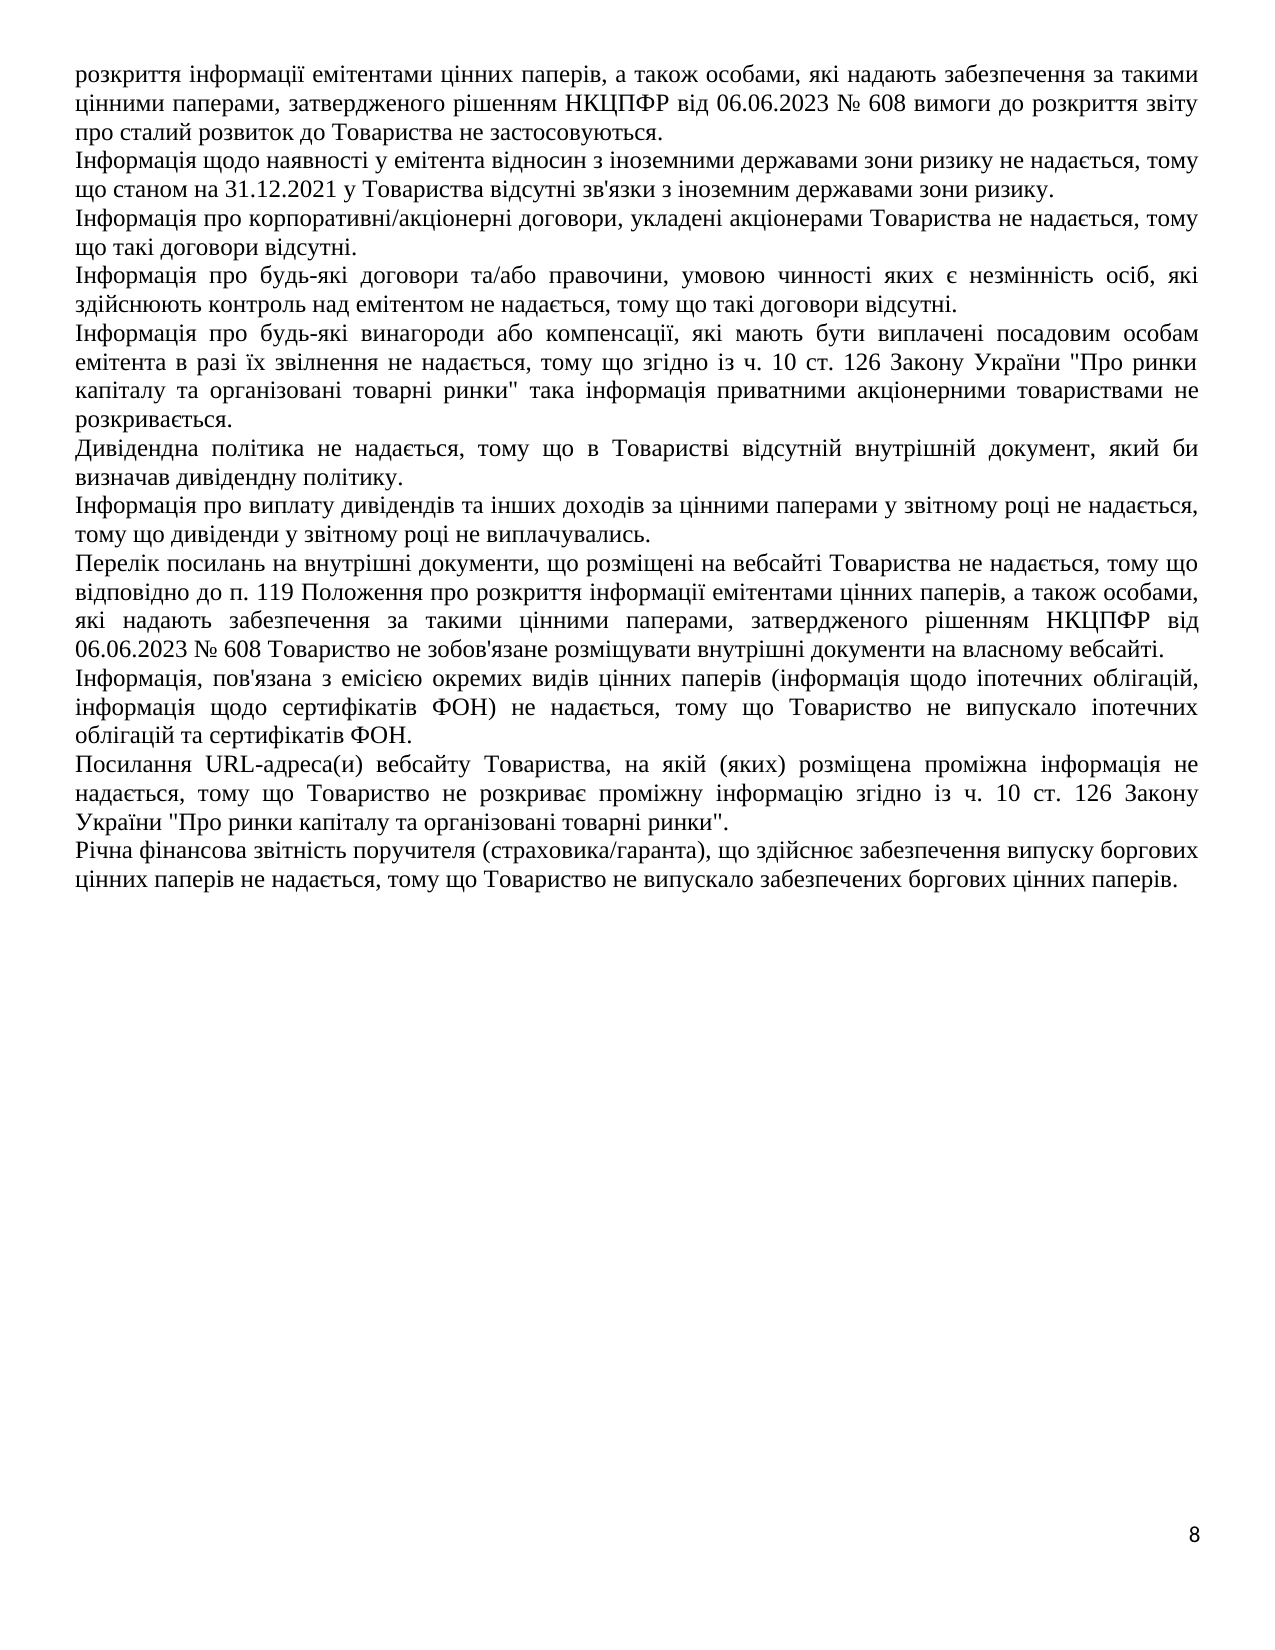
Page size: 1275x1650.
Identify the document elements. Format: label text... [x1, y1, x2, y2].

text Посилання URL-адреса(и) вебсайту Товариства, на якiй (яких) розмiщена промiжна iнформацiя не надається, тому що Товариство не розкриває промiжну iнформацiю згiдно iз ч. 10 ст. 126 Закону України "Про ринки капiталу та органiзованi товарнi ринки". [75, 749, 1200, 836]
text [75, 59, 1200, 146]
text Iнформацiя про корпоративнi/акцiонернi договори, укладенi акцiонерами Товариства не надається, тому що такi договори вiдсутнi. [75, 203, 1200, 261]
text Iнформацiя про будь-якi договори та/або правочини, умовою чинностi яких є незмiннiсть осiб, якi здiйснюють контроль над емiтентом не надається, тому що такi договори вiдсутнi. [75, 261, 1200, 318]
text Дивiдендна полiтика не надається, тому що в Товариствi вiдсутнiй внутрiшнiй документ, який би визначав дивiдендну полiтику. [75, 433, 1200, 491]
text Iнформацiя щодо наявностi у емiтента вiдносин з iноземними державами зони ризику не надається, тому що станом на 31.12.2021 у Товариства вiдсутнi зв'язки з iноземним державами зони ризику. [75, 146, 1200, 203]
text Iнформацiя, пов'язана з емiсiєю окремих видiв цiнних паперiв (iнформацiя щодо iпотечних облiгацiй, iнформацiя щодо сертифiкатiв ФОН) не надається, тому що Товариство не випускало iпотечних облiгацiй та сертифiкатiв ФОН. [75, 663, 1200, 749]
text Рiчна фiнансова звiтнiсть поручителя (страховика/гаранта), що здiйснює забезпечення випуску боргових цiнних паперiв не надається, тому що Товариство не випускало забезпечених боргових цiнних паперiв. [75, 836, 1200, 893]
text Iнформацiя про виплату дивiдендiв та iнших доходiв за цiнними паперами у звiтному роцi не надається, тому що дивiденди у звiтному роцi не виплачувались. [75, 491, 1200, 548]
text Iнформацiя про будь-якi винагороди або компенсацiї, якi мають бути виплаченi посадовим особам емiтента в разi їх звiлнення не надається, тому що згiдно iз ч. 10 ст. 126 Закону України "Про ринки капiталу та органiзованi товарнi ринки" така iнформацiя приватними акцiонерними товариствами не розкривається. [75, 318, 1200, 433]
text Перелiк посилань на внутрiшнi документи, що розмiщенi на вебсайтi Товариства не надається, тому що вiдповiдно до п. 119 Положення про розкриття iнформацiї емiтентами цiнних паперiв, а також особами, якi надають забезпечення за такими цiнними паперами, затвердженого рiшенням НКЦПФР вiд 06.06.2023 № 608 Товариство не зобов'язане розмiщувати внутрiшнi документи на власному вебсайтi. [75, 548, 1200, 663]
